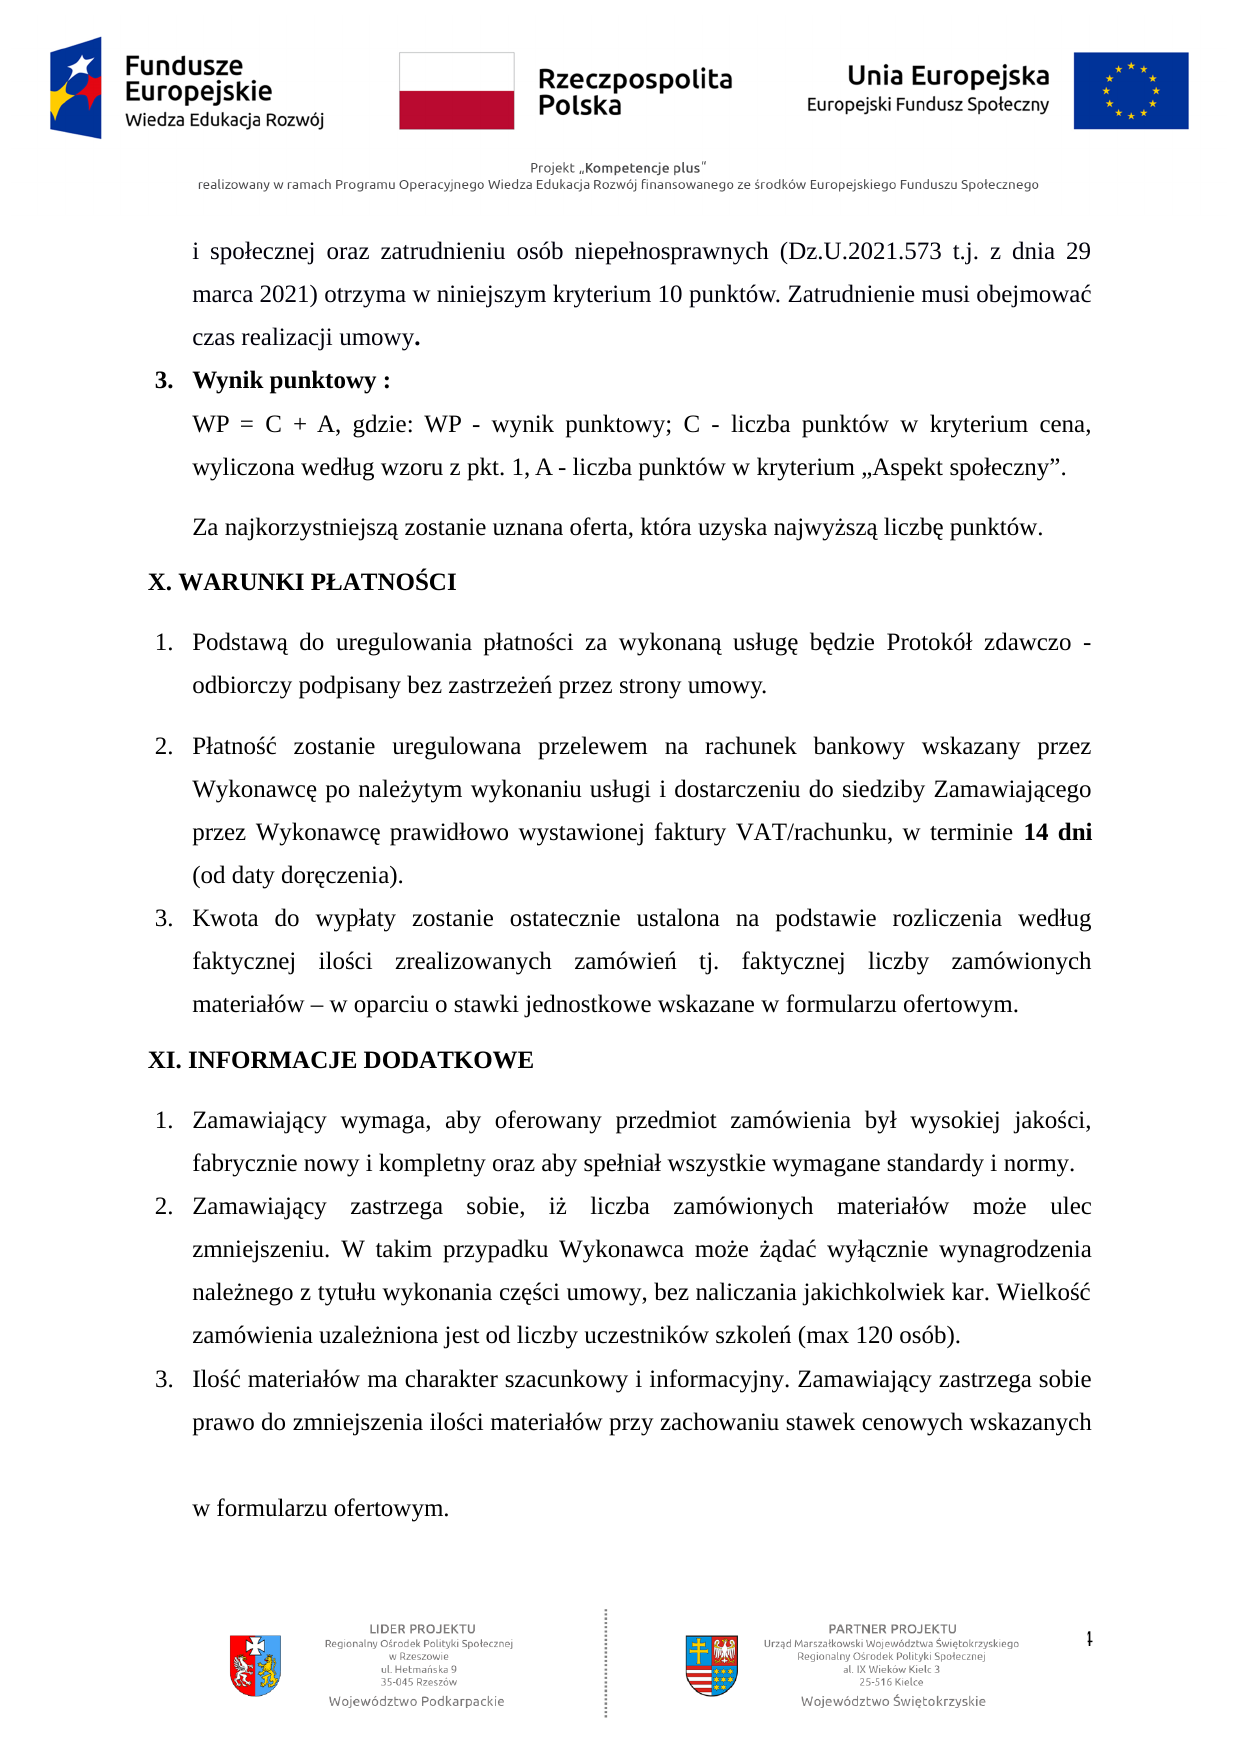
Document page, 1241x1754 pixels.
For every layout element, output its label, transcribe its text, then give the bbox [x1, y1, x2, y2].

text XI. INFORMACJE DODATKOWE [148, 1045, 1092, 1074]
list Podstawą do uregulowania płatności za wykonaną usługę będzie Protokół zdawczo - odbiorczy podpisany bez zastrzeżeń przez strony umowy. [154, 627, 1092, 699]
list Wynik punktowy : [154, 366, 1092, 394]
list Kwota do wypłaty zostanie ostatecznie ustalona na podstawie rozliczenia według faktycznej ilości zrealizowanych zamówień tj. faktycznej liczby zamówionych materiałów – w oparciu o stawki jednostkowe wskazane w formularzu ofertowym. [154, 903, 1092, 1018]
picture [146, 1557, 1087, 1748]
text Za najkorzystniejszą zostanie uznana oferta, która uzyska najwyższą liczbę punktów. [192, 512, 1092, 540]
list Zamawiający zastrzega sobie, iż liczba zamówionych materiałów może ulec zmniejszeniu. W takim przypadku Wykonawca może żądać wyłącznie wynagrodzenia należnego z tytułu wykonania części umowy, bez naliczania jakichkolwiek kar. Wielkość zamówienia uzależniona jest od liczby uczestników szkoleń (max 120 osób). [154, 1191, 1092, 1349]
list Ilość materiałów ma charakter szacunkowy i informacyjny. Zamawiający zastrzega sobie prawo do zmniejszenia ilości materiałów przy zachowaniu stawek cenowych wskazanych w formularzu ofertowym. [155, 1364, 1092, 1522]
text X. WARUNKI PŁATNOŚCI [148, 567, 1092, 596]
list Płatność zostanie uregulowana przelewem na rachunek bankowy wskazany przez Wykonawcę po należytym wykonaniu usługi i dostarczeniu do siedziby Zamawiającego przez Wykonawcę prawidłowo wystawionej faktury VAT/rachunku, w terminie 14 dni (od daty doręczenia). [154, 731, 1092, 889]
list Zamawiający wymaga, aby oferowany przedmiot zamówienia był wysokiej jakości, fabrycznie nowy i kompletny oraz aby spełniał wszystkie wymagane standardy i normy. [154, 1105, 1092, 1177]
picture [11, 15, 1228, 216]
list WP = C + A, gdzie: WP - wynik punktowy; C - liczba punktów w kryterium cena, wyliczona według wzoru z pkt. 1, A - liczba punktów w kryterium „Aspekt społeczny”. [192, 409, 1092, 481]
